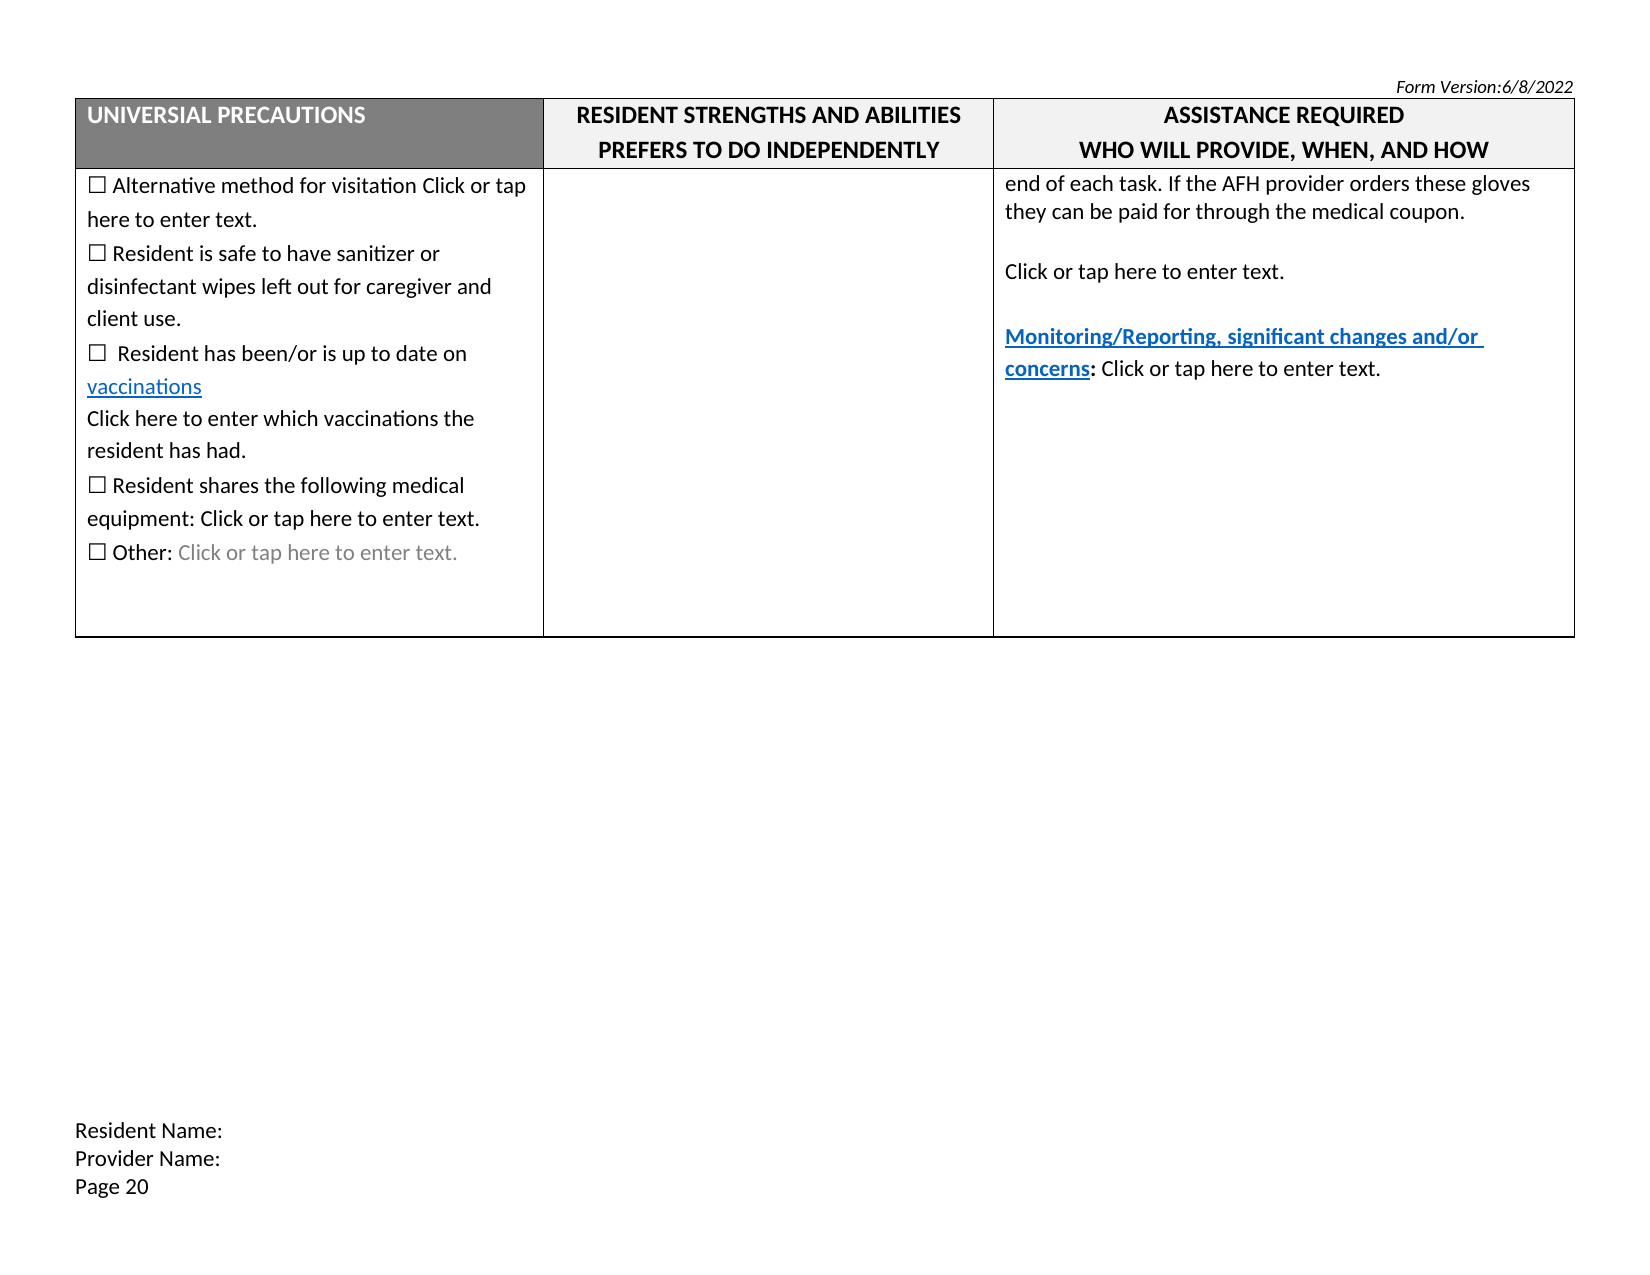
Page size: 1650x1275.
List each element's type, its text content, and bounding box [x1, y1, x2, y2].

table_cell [76, 169, 543, 636]
table_cell [544, 169, 993, 636]
table_header ASSISTANCE REQUIRED WHO WILL PROVIDE, WHEN, AND HOW [994, 99, 1574, 168]
table_header UNIVERSIAL PRECAUTIONS [76, 99, 543, 168]
table_header RESIDENT STRENGTHS AND ABILITIES PREFERS TO DO INDEPENDENTLY [544, 99, 993, 168]
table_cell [994, 169, 1574, 636]
